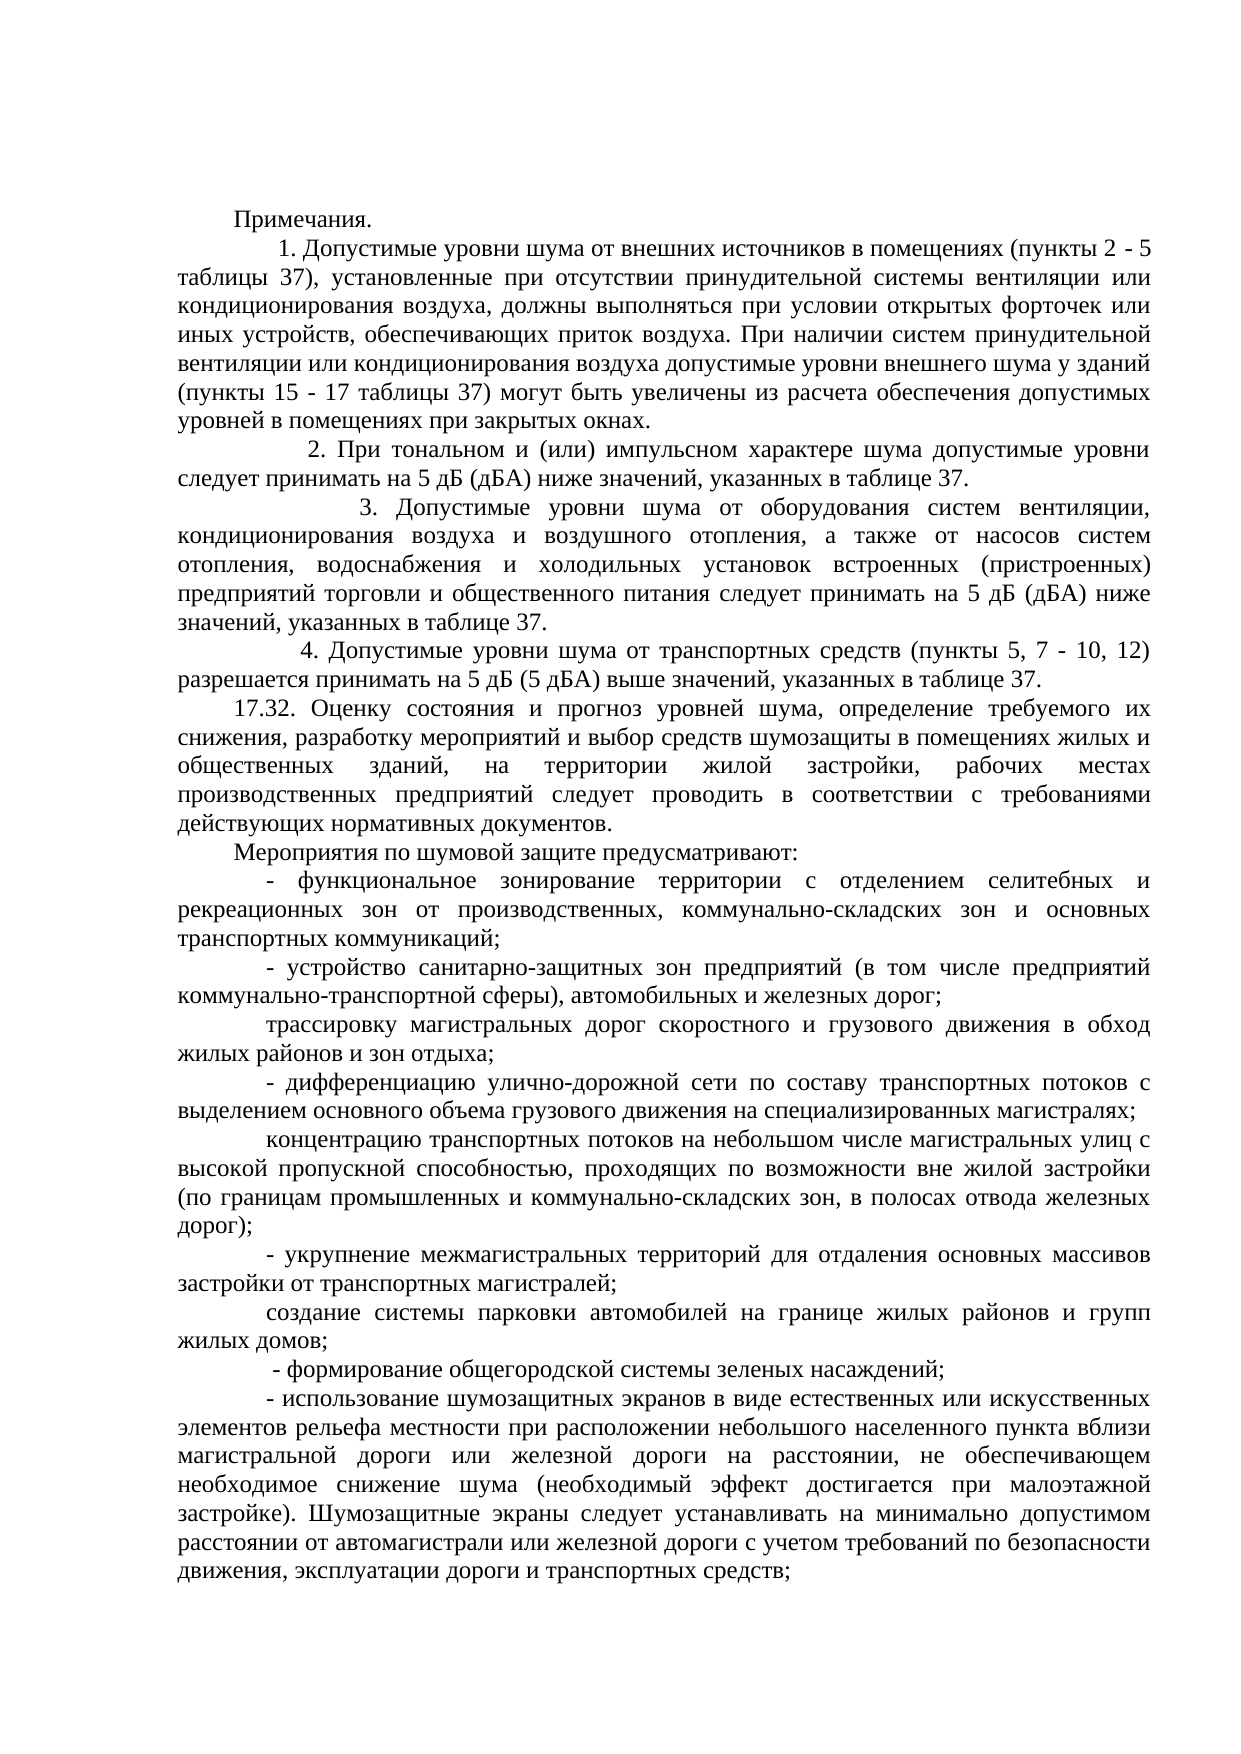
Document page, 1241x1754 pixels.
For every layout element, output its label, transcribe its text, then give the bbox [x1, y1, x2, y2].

text 1. Допустимые уровни шума от внешних источников в помещениях (пункты 2 - 5 таблицы 37), установленные при отсутствии принудительной системы вентиляции или кондиционирования воздуха, должны выполняться при условии открытых форточек или иных устройств, обеспечивающих приток воздуха. При наличии систем принудительной вентиляции или кондиционирования воздуха допустимые уровни внешнего шума у зданий (пункты 15 - 17 таблицы 37) могут быть увеличены из расчета обеспечения допустимых уровней в помещениях при закрытых окнах. [177, 233, 1152, 434]
text Примечания. [177, 204, 1152, 233]
text концентрацию транспортных потоков на небольшом числе магистральных улиц с высокой пропускной способностью, проходящих по возможности вне жилой застройки (по границам промышленных и коммунально-складских зон, в полосах отвода железных дорог); [177, 1124, 1152, 1239]
text Мероприятия по шумовой защите предусматривают: [177, 837, 1152, 866]
text 17.32. Оценку состояния и прогноз уровней шума, определение требуемого их снижения, разработку мероприятий и выбор средств шумозащиты в помещениях жилых и общественных зданий, на территории жилой застройки, рабочих местах производственных предприятий следует проводить в соответствии с требованиями действующих нормативных документов. [177, 693, 1152, 837]
text - устройство санитарно-защитных зон предприятий (в том числе предприятий коммунально-транспортной сферы), автомобильных и железных дорог; [177, 952, 1152, 1009]
text - формирование общегородской системы зеленых насаждений; [177, 1354, 1152, 1383]
text создание системы парковки автомобилей на границе жилых районов и групп жилых домов; [177, 1297, 1152, 1354]
text 3. Допустимые уровни шума от оборудования систем вентиляции, кондиционирования воздуха и воздушного отопления, а также от насосов систем отопления, водоснабжения и холодильных установок встроенных (пристроенных) предприятий торговли и общественного питания следует принимать на 5 дБ (дБА) ниже значений, указанных в таблице 37. [177, 492, 1152, 636]
text - дифференциацию улично-дорожной сети по составу транспортных потоков с выделением основного объема грузового движения на специализированных магистралях; [177, 1067, 1152, 1124]
text - использование шумозащитных экранов в виде естественных или искусственных элементов рельефа местности при расположении небольшого населенного пункта вблизи магистральной дороги или железной дороги на расстоянии, не обеспечивающем необходимое снижение шума (необходимый эффект достигается при малоэтажной застройке). Шумозащитные экраны следует устанавливать на минимально допустимом расстоянии от автомагистрали или железной дороги с учетом требований по безопасности движения, эксплуатации дороги и транспортных средств; [177, 1383, 1152, 1584]
text - укрупнение межмагистральных территорий для отдаления основных массивов застройки от транспортных магистралей; [177, 1239, 1152, 1297]
text - функциональное зонирование территории с отделением селитебных и рекреационных зон от производственных, коммунально-складских зон и основных транспортных коммуникаций; [177, 866, 1152, 952]
text 2. При тональном и (или) импульсном характере шума допустимые уровни следует принимать на 5 дБ (дБА) ниже значений, указанных в таблице 37. [177, 434, 1152, 492]
text трассировку магистральных дорог скоростного и грузового движения в обход жилых районов и зон отдыха; [177, 1009, 1152, 1067]
text 4. Допустимые уровни шума от транспортных средств (пункты 5, 7 - 10, 12) разрешается принимать на 5 дБ (5 дБА) выше значений, указанных в таблице 37. [177, 636, 1152, 693]
